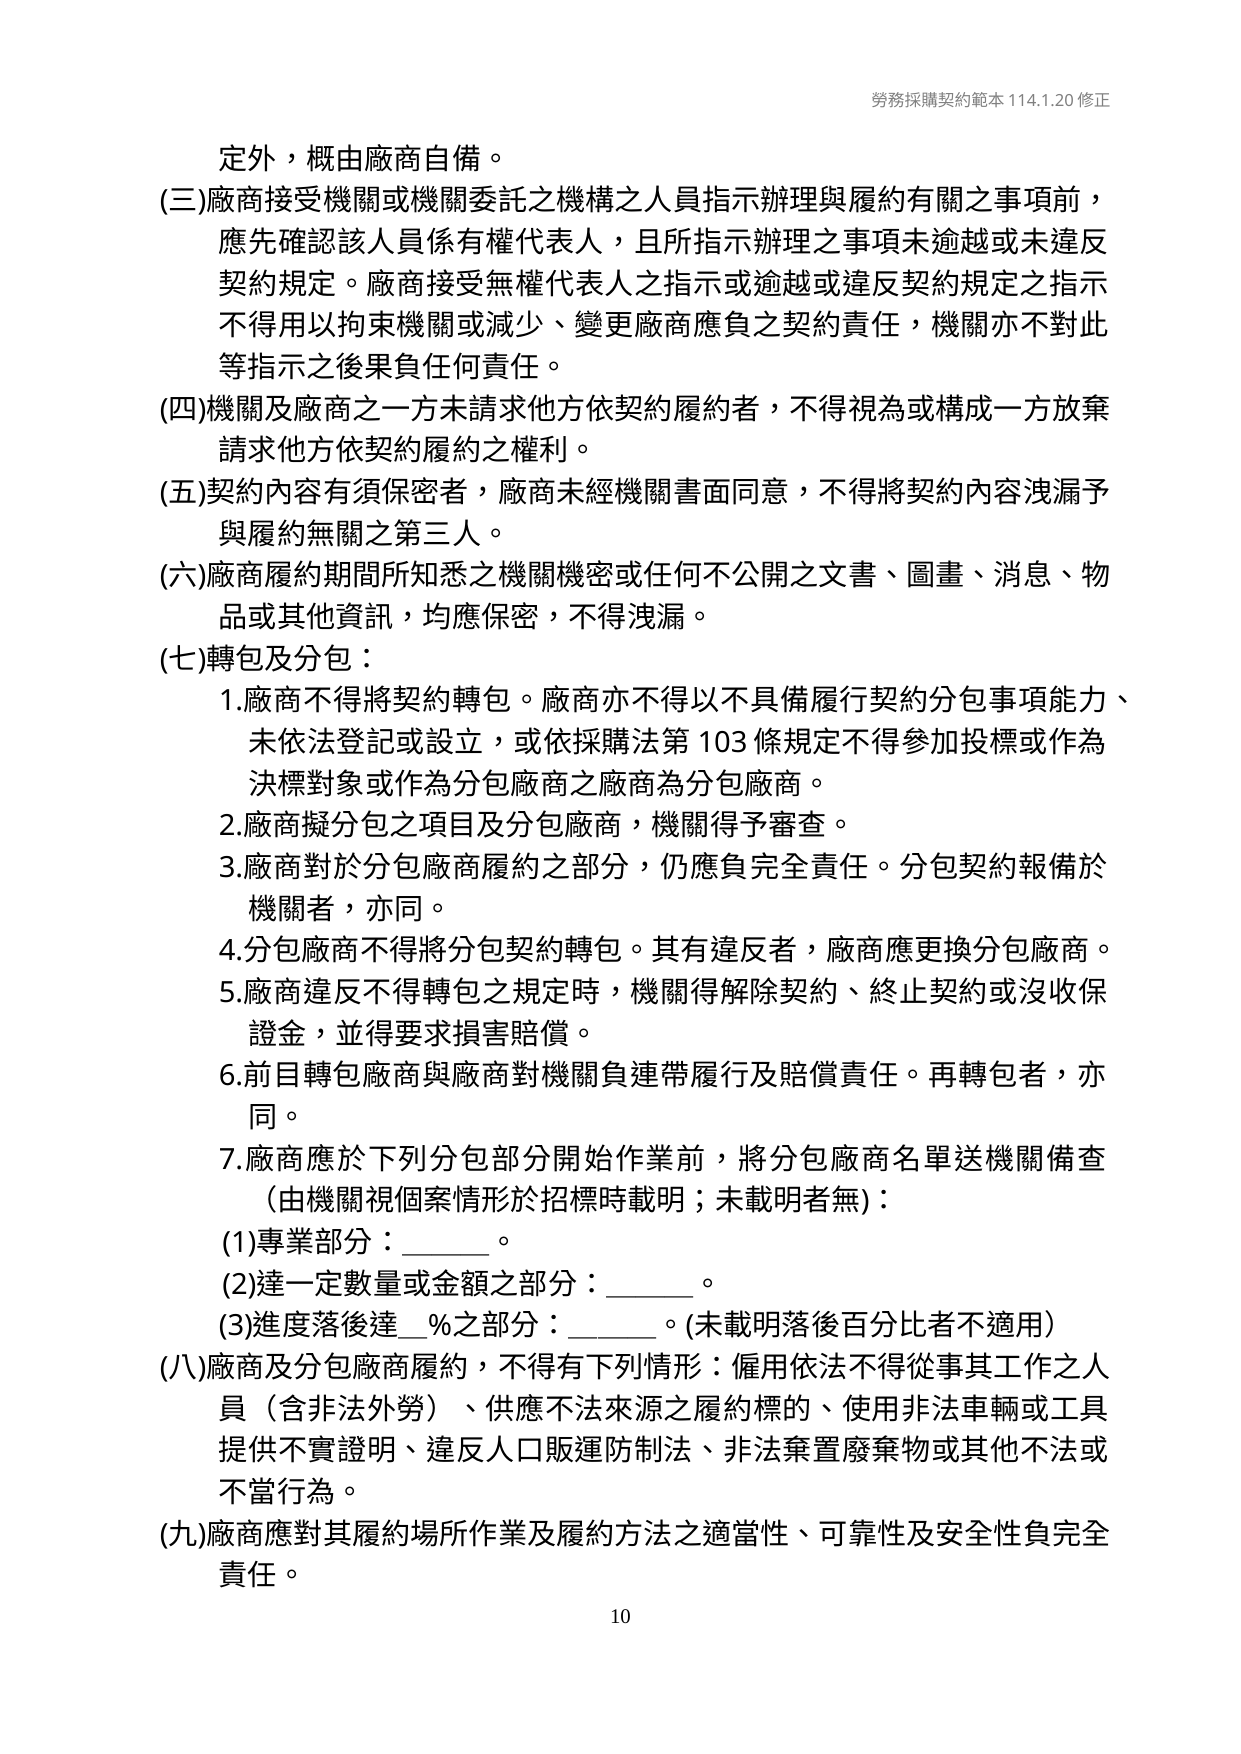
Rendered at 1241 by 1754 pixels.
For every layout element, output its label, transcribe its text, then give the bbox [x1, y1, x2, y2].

text (五)契約內容有須保密者，廠商未經機關書面同意，不得將契約內容洩漏予與履約無關之第三人。 [159, 469, 1110, 552]
text 7.廠商應於下列分包部分開始作業前，將分包廠商名單送機關備查（由機關視個案情形於招標時載明；未載明者無)： [218, 1136, 1108, 1219]
text 1.廠商不得將契約轉包。廠商亦不得以不具備履行契約分包事項能力、未依法登記或設立，或依採購法第103條規定不得參加投標或作為決標對象或作為分包廠商之廠商為分包廠商。 [218, 677, 1108, 802]
text (2)達一定數量或金額之部分：＿＿＿。 [222, 1261, 1110, 1302]
text (1)專業部分：＿＿＿。 [222, 1219, 1110, 1261]
text 3.廠商對於分包廠商履約之部分，仍應負完全責任。分包契約報備於機關者，亦同。 [218, 844, 1108, 927]
text 4.分包廠商不得將分包契約轉包。其有違反者，廠商應更換分包廠商。 [218, 927, 1108, 969]
text (七)轉包及分包： [159, 636, 1110, 677]
text 6.前目轉包廠商與廠商對機關負連帶履行及賠償責任。再轉包者，亦同。 [218, 1052, 1108, 1136]
text (3)進度落後達＿%之部分：＿＿＿。(未載明落後百分比者不適用） [218, 1302, 1108, 1344]
text (四)機關及廠商之一方未請求他方依契約履約者，不得視為或構成一方放棄請求他方依契約履約之權利。 [159, 386, 1110, 469]
text (八)廠商及分包廠商履約，不得有下列情形：僱用依法不得從事其工作之人員（含非法外勞）、供應不法來源之履約標的、使用非法車輛或工具、提供不實證明、違反人口販運防制法、非法棄置廢棄物或其他不法或不當行為。 [159, 1344, 1110, 1511]
text (九)廠商應對其履約場所作業及履約方法之適當性、可靠性及安全性負完全責任。 [159, 1511, 1110, 1594]
text 5.廠商違反不得轉包之規定時，機關得解除契約、終止契約或沒收保證金，並得要求損害賠償。 [218, 969, 1108, 1052]
text 2.廠商擬分包之項目及分包廠商，機關得予審查。 [218, 802, 1108, 844]
text (三)廠商接受機關或機關委託之機構之人員指示辦理與履約有關之事項前，應先確認該人員係有權代表人，且所指示辦理之事項未逾越或未違反契約規定。廠商接受無權代表人之指示或逾越或違反契約規定之指示，不得用以拘束機關或減少、變更廠商應負之契約責任，機關亦不對此等指示之後果負任何責任。 [159, 177, 1110, 386]
text (六)廠商履約期間所知悉之機關機密或任何不公開之文書、圖畫、消息、物品或其他資訊，均應保密，不得洩漏。 [159, 552, 1110, 636]
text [159, 136, 1110, 177]
